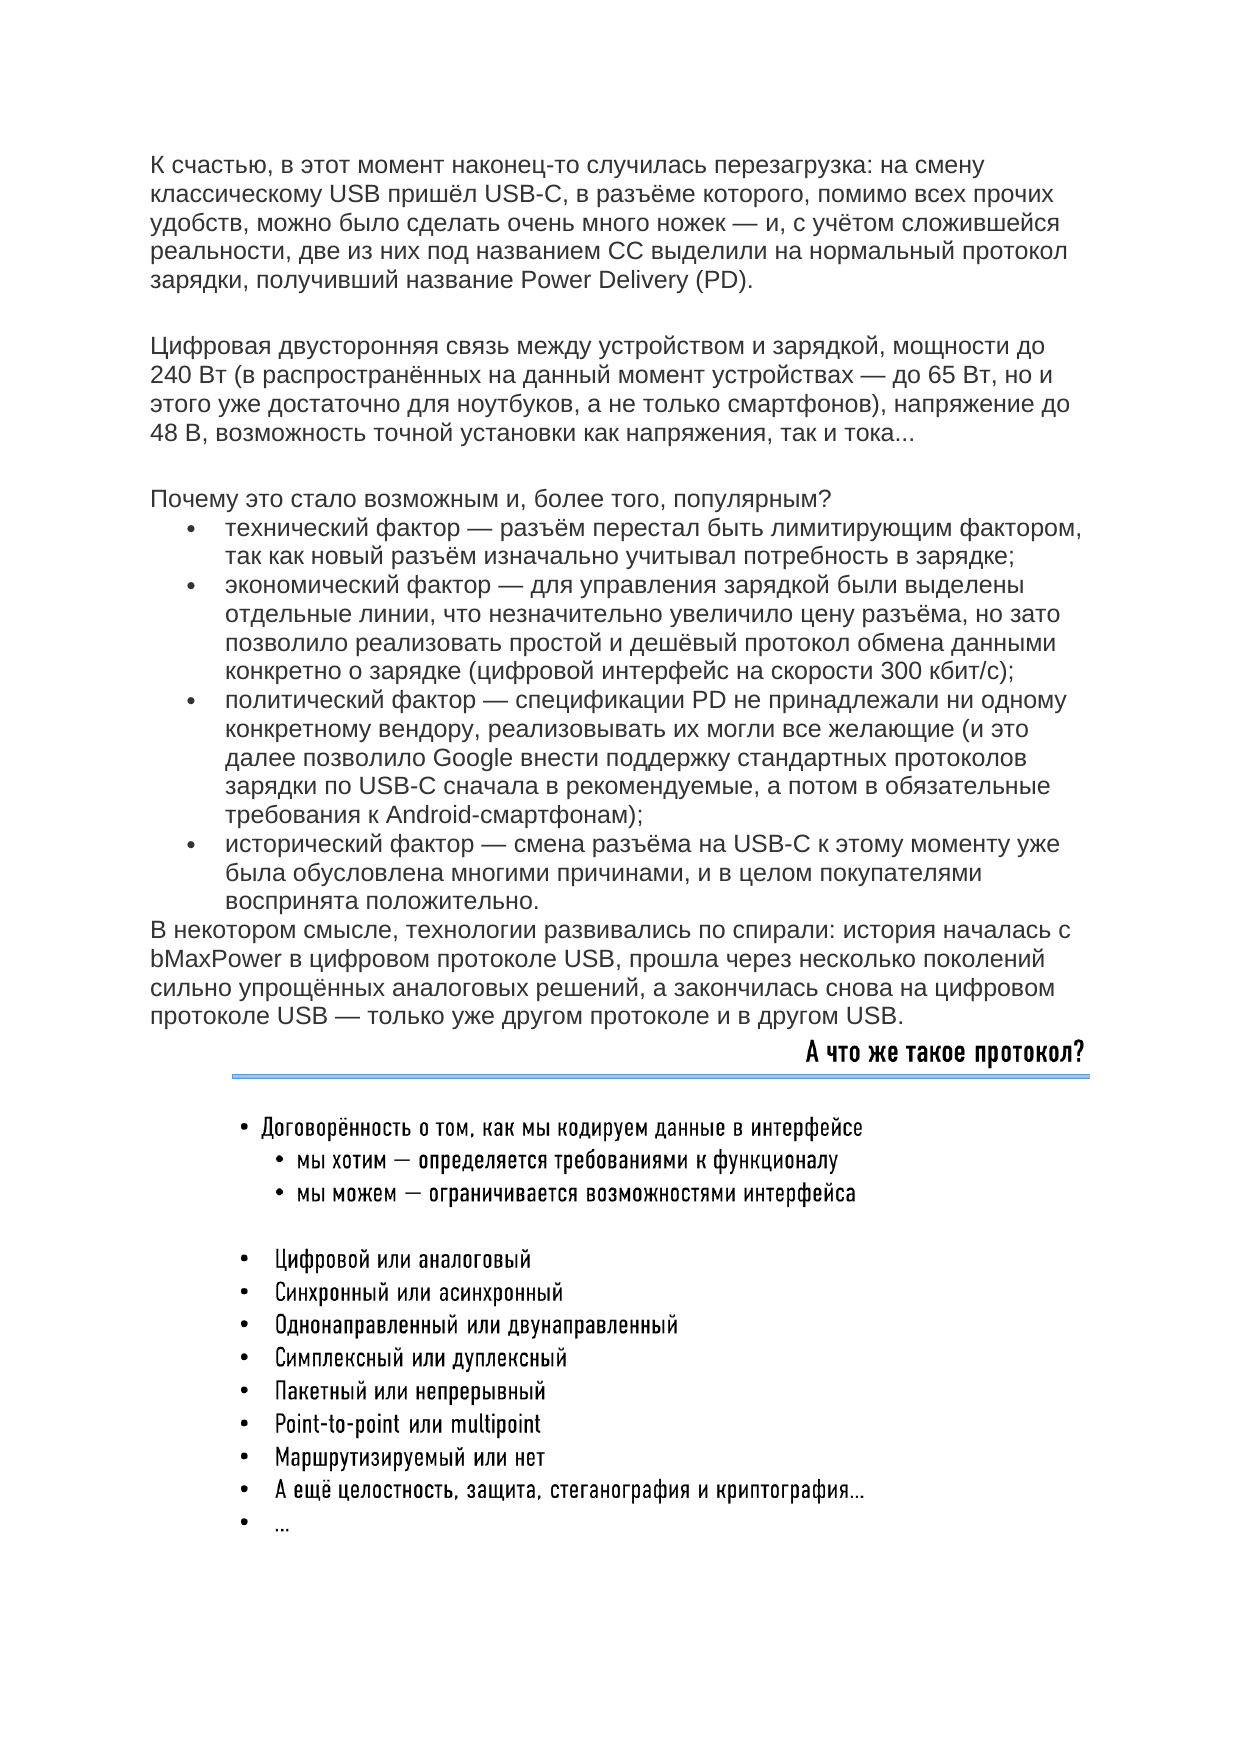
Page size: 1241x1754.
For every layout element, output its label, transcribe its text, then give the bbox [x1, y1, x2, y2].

text В некотором смысле, технологии развивались по спирали: история началась с bMaxPower в цифровом протоколе USB, прошла через несколько поколений сильно упрощённых аналоговых решений, а закончилась снова на цифровом протоколе USB — только уже другом протоколе и в другом USB. [150, 915, 1090, 1030]
picture [150, 1030, 1091, 1559]
list исторический фактор — смена разъёма на USB-C к этому моменту уже была обусловлена многими причинами, и в целом покупателями воспринята положительно. [187, 829, 1090, 915]
text Почему это стало возможным и, более того, популярным? [150, 484, 1090, 512]
list экономический фактор — для управления зарядкой были выделены отдельные линии, что незначительно увеличило цену разъёма, но зато позволило реализовать простой и дешёвый протокол обмена данными конкретно о зарядке (цифровой интерфейс на скорости 300 кбит/с); [187, 570, 1090, 685]
text К счастью, в этот момент наконец-то случилась перезагрузка: на смену классическому USB пришёл USB-C, в разъёме которого, помимо всех прочих удобств, можно было сделать очень много ножек — и, с учётом сложившейся реальности, две из них под названием CC выделили на нормальный протокол зарядки, получивший название Power Delivery (PD). [150, 150, 1090, 294]
list технический фактор — разъём перестал быть лимитирующим фактором, так как новый разъём изначально учитывал потребность в зарядке; [187, 512, 1090, 570]
list политический фактор — спецификации PD не принадлежали ни одному конкретному вендору, реализовывать их могли все желающие (и это далее позволило Google внести поддержку стандартных протоколов зарядки по USB-C сначала в рекомендуемые, а потом в обязательные требования к Android-смартфонам); [187, 685, 1090, 829]
text Цифровая двусторонняя связь между устройством и зарядкой, мощности до 240 Вт (в распространённых на данный момент устройствах — до 65 Вт, но и этого уже достаточно для ноутбуков, а не только смартфонов), напряжение до 48 В, возможность точной установки как напряжения, так и тока... [150, 331, 1090, 446]
